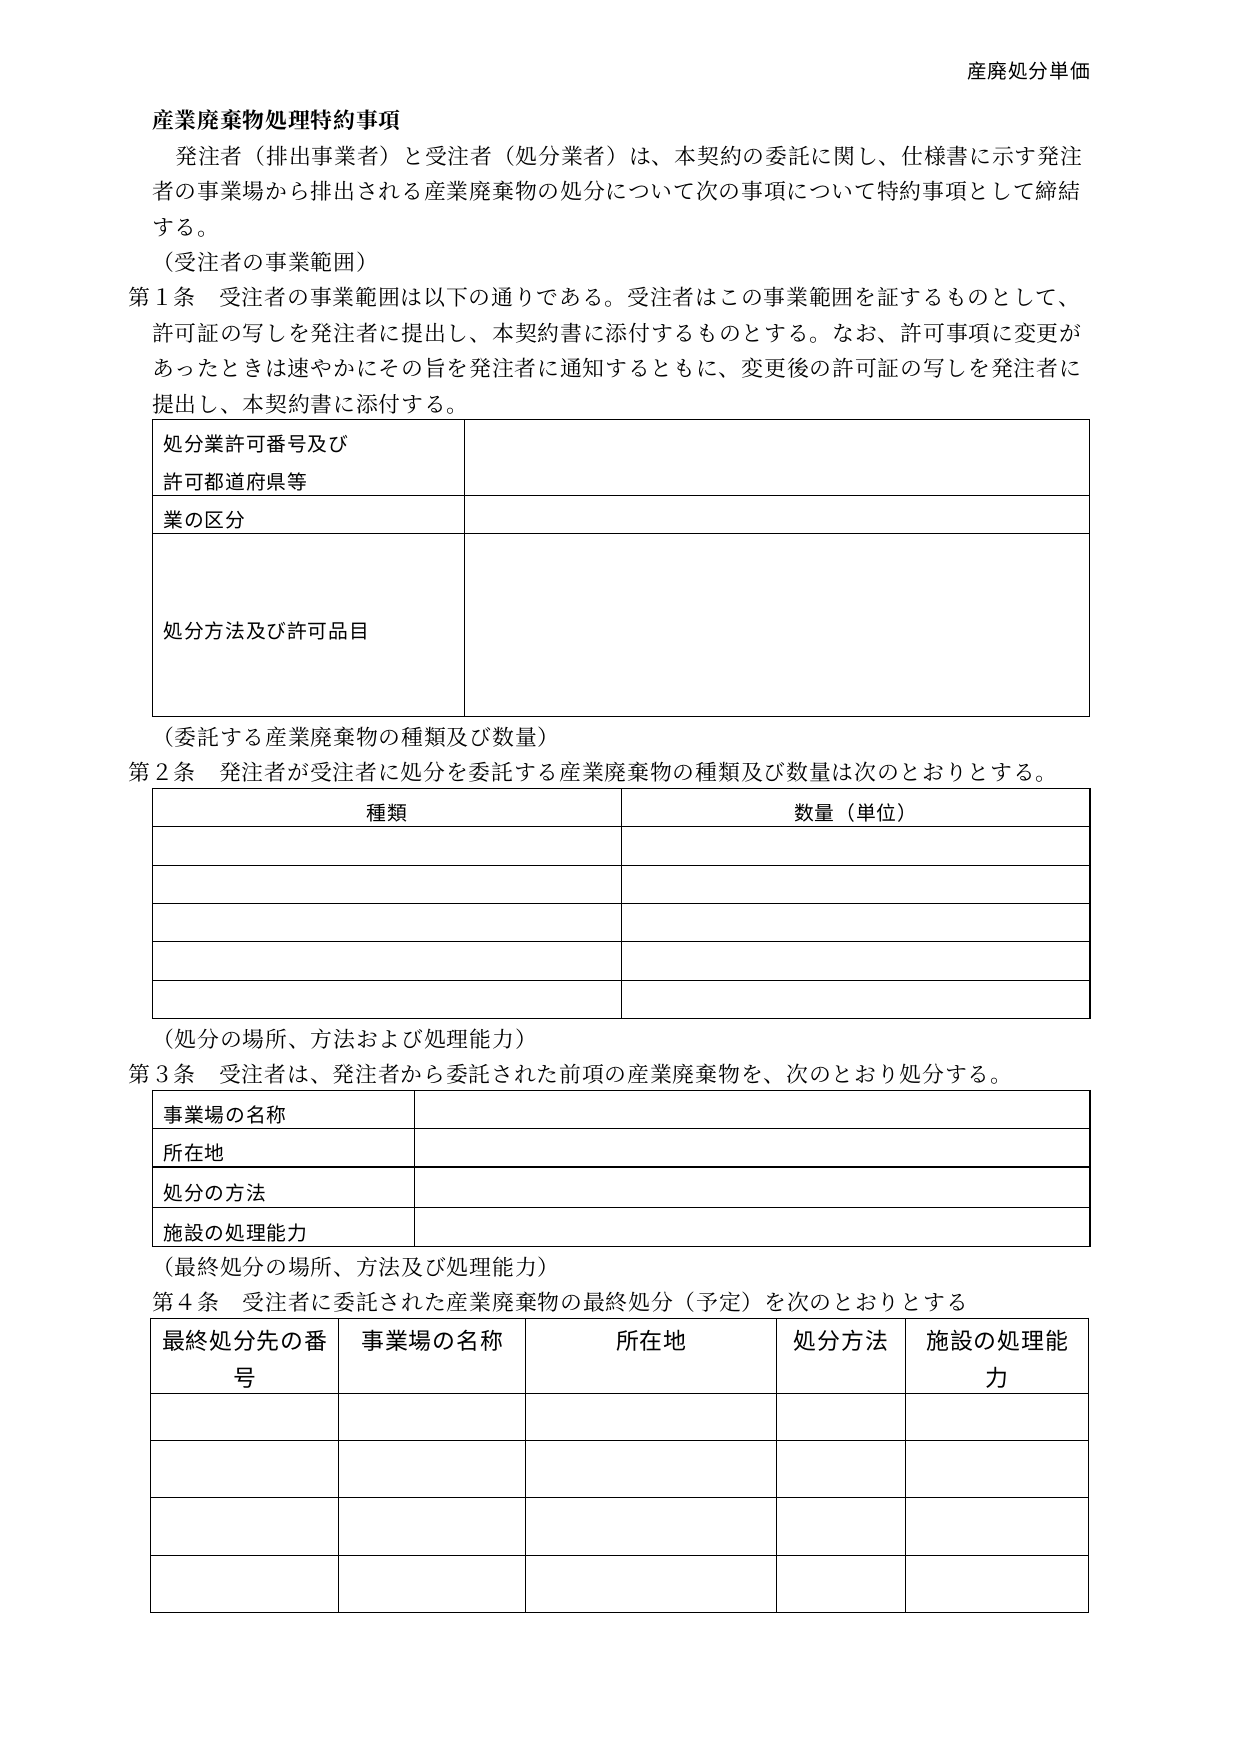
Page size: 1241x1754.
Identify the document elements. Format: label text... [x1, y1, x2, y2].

table_cell [339, 1394, 525, 1440]
text （処分の場所、方法および処理能力） [152, 1019, 1089, 1054]
text 産業廃棄物処理特約事項 [152, 100, 1089, 136]
text 発注者（排出事業者）と受注者（処分業者）は、本契約の委託に関し、仕様書に示す発注者の事業場から排出される産業廃棄物の処分について次の事項について特約事項として締結する。 [152, 136, 1089, 242]
table_cell [777, 1441, 905, 1497]
table_cell [526, 1441, 776, 1497]
table_cell [906, 1556, 1088, 1612]
table_cell [339, 1441, 525, 1497]
table_cell [526, 1498, 776, 1554]
text （受注者の事業範囲） [152, 242, 1089, 277]
table_header 処分方法 [777, 1319, 905, 1393]
table_cell [906, 1498, 1088, 1554]
table_header 所在地 [526, 1319, 776, 1393]
table_cell [526, 1556, 776, 1612]
table_cell [153, 866, 621, 903]
table_cell [153, 942, 621, 979]
table_cell [153, 904, 621, 941]
text （委託する産業廃棄物の種類及び数量） [152, 717, 1089, 752]
table_cell [906, 1394, 1088, 1440]
table_cell [339, 1556, 525, 1612]
text 第４条 受注者に委託された産業廃棄物の最終処分（予定）を次のとおりとする [152, 1282, 1089, 1317]
table_cell [526, 1394, 776, 1440]
table_cell [415, 1129, 1089, 1166]
text （最終処分の場所、方法及び処理能力） [152, 1247, 1089, 1282]
text 第２条 発注者が受注者に処分を委託する産業廃棄物の種類及び数量は次のとおりとする。 [128, 752, 1089, 788]
table_cell [465, 496, 1089, 533]
table_cell [777, 1556, 905, 1612]
table_header [465, 420, 1089, 495]
table_cell [153, 981, 621, 1018]
table_cell 施設の処理能力 [153, 1208, 414, 1246]
table_cell 業の区分 [153, 496, 464, 533]
table_cell [622, 981, 1089, 1018]
table_header 事業場の名称 [339, 1319, 525, 1393]
table_cell [415, 1168, 1089, 1207]
table_cell [777, 1498, 905, 1554]
table_cell [153, 827, 621, 864]
table_cell 処分の方法 [153, 1168, 414, 1207]
table_cell 所在地 [153, 1129, 414, 1166]
table_cell [415, 1208, 1089, 1246]
table_cell [777, 1394, 905, 1440]
table_cell [622, 866, 1089, 903]
table_cell [622, 904, 1089, 941]
table_header 数量（単位） [622, 789, 1089, 826]
table_header 事業場の名称 [153, 1091, 414, 1128]
table_header 種類 [153, 789, 621, 826]
table_header 施設の処理能力 [906, 1319, 1088, 1393]
table_cell [465, 534, 1089, 716]
table_header [415, 1091, 1089, 1128]
table_cell [622, 827, 1089, 864]
table_cell [151, 1556, 338, 1612]
table_cell 処分方法及び許可品目 [153, 534, 464, 716]
text 第１条 受注者の事業範囲は以下の通りである。受注者はこの事業範囲を証するものとして、許可証の写しを発注者に提出し、本契約書に添付するものとする。なお、許可事項に変更があったときは速やかにその旨を発注者に通知するともに、変更後の許可証の写しを発注者に提出し、本契約書に添付する。 [128, 277, 1089, 419]
table_cell [339, 1498, 525, 1554]
text 第３条 受注者は、発注者から委託された前項の産業廃棄物を、次のとおり処分する。 [128, 1054, 1089, 1090]
table_header 処分業許可番号及び 許可都道府県等 [153, 420, 464, 495]
table_cell [151, 1441, 338, 1497]
table_cell [906, 1441, 1088, 1497]
table_header 最終処分先の番号 [151, 1319, 338, 1393]
table_cell [622, 942, 1089, 979]
table_cell [151, 1498, 338, 1554]
table_cell [151, 1394, 338, 1440]
